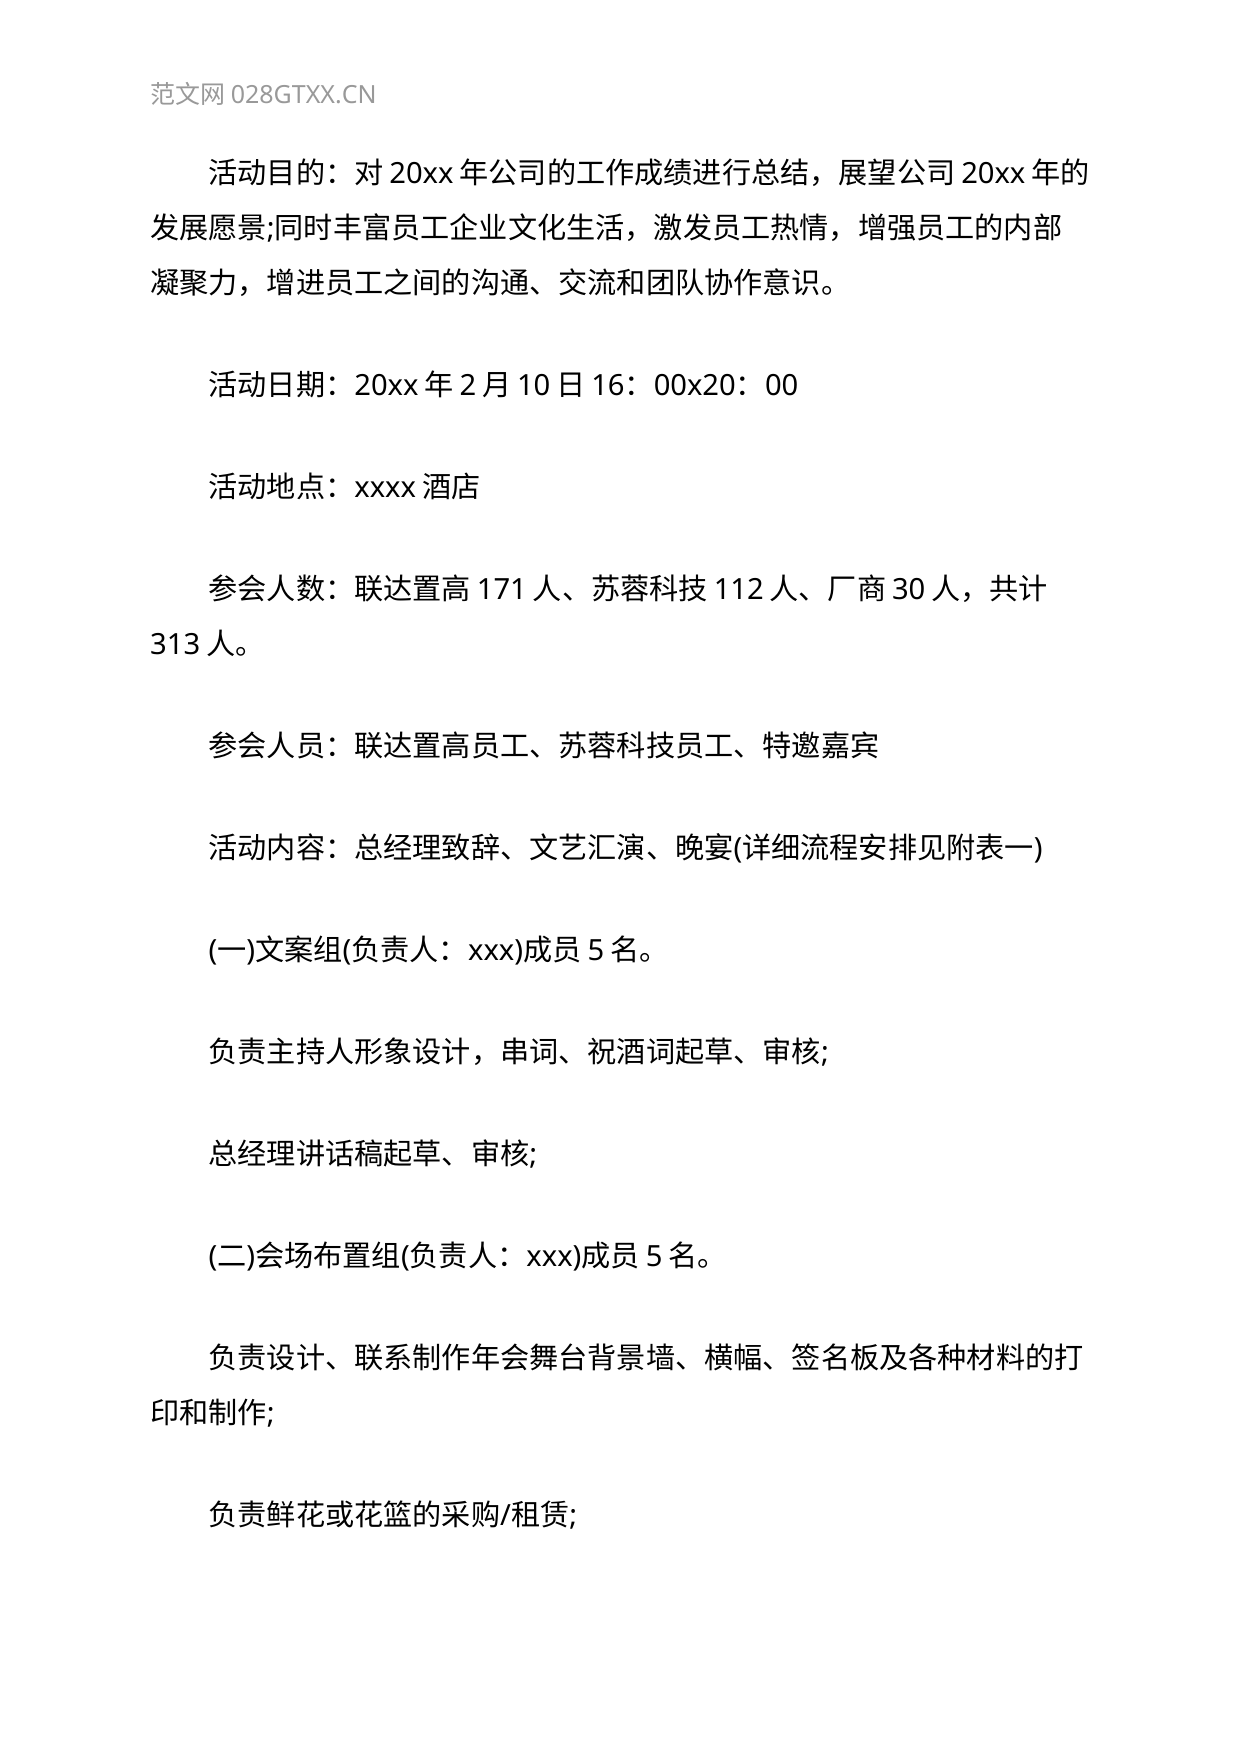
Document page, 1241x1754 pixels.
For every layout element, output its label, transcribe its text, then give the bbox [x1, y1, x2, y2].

text 参会人员：联达置高员工、苏蓉科技员工、特邀嘉宾 [150, 723, 1090, 765]
text 活动目的：对20xx年公司的工作成绩进行总结，展望公司20xx年的发展愿景;同时丰富员工企业文化生活，激发员工热情，增强员工的内部凝聚力，增进员工之间的沟通、交流和团队协作意识。 [150, 150, 1090, 302]
text 活动内容：总经理致辞、文艺汇演、晚宴(详细流程安排见附表一) [150, 824, 1090, 867]
text 总经理讲话稿起草、审核; [150, 1130, 1090, 1173]
text 活动日期：20xx年2月10日16：00x20：00 [150, 362, 1090, 404]
text 活动地点：xxxx酒店 [150, 464, 1090, 506]
text 负责主持人形象设计，串词、祝酒词起草、审核; [150, 1028, 1090, 1071]
text 负责鲜花或花篮的采购/租赁; [150, 1491, 1090, 1534]
text (二)会场布置组(负责人：xxx)成员5名。 [150, 1232, 1090, 1275]
text 负责设计、联系制作年会舞台背景墙、横幅、签名板及各种材料的打印和制作; [150, 1334, 1090, 1432]
text 参会人数：联达置高171人、苏蓉科技112人、厂商30人，共计313人。 [150, 566, 1090, 663]
text (一)文案组(负责人：xxx)成员5名。 [150, 926, 1090, 969]
